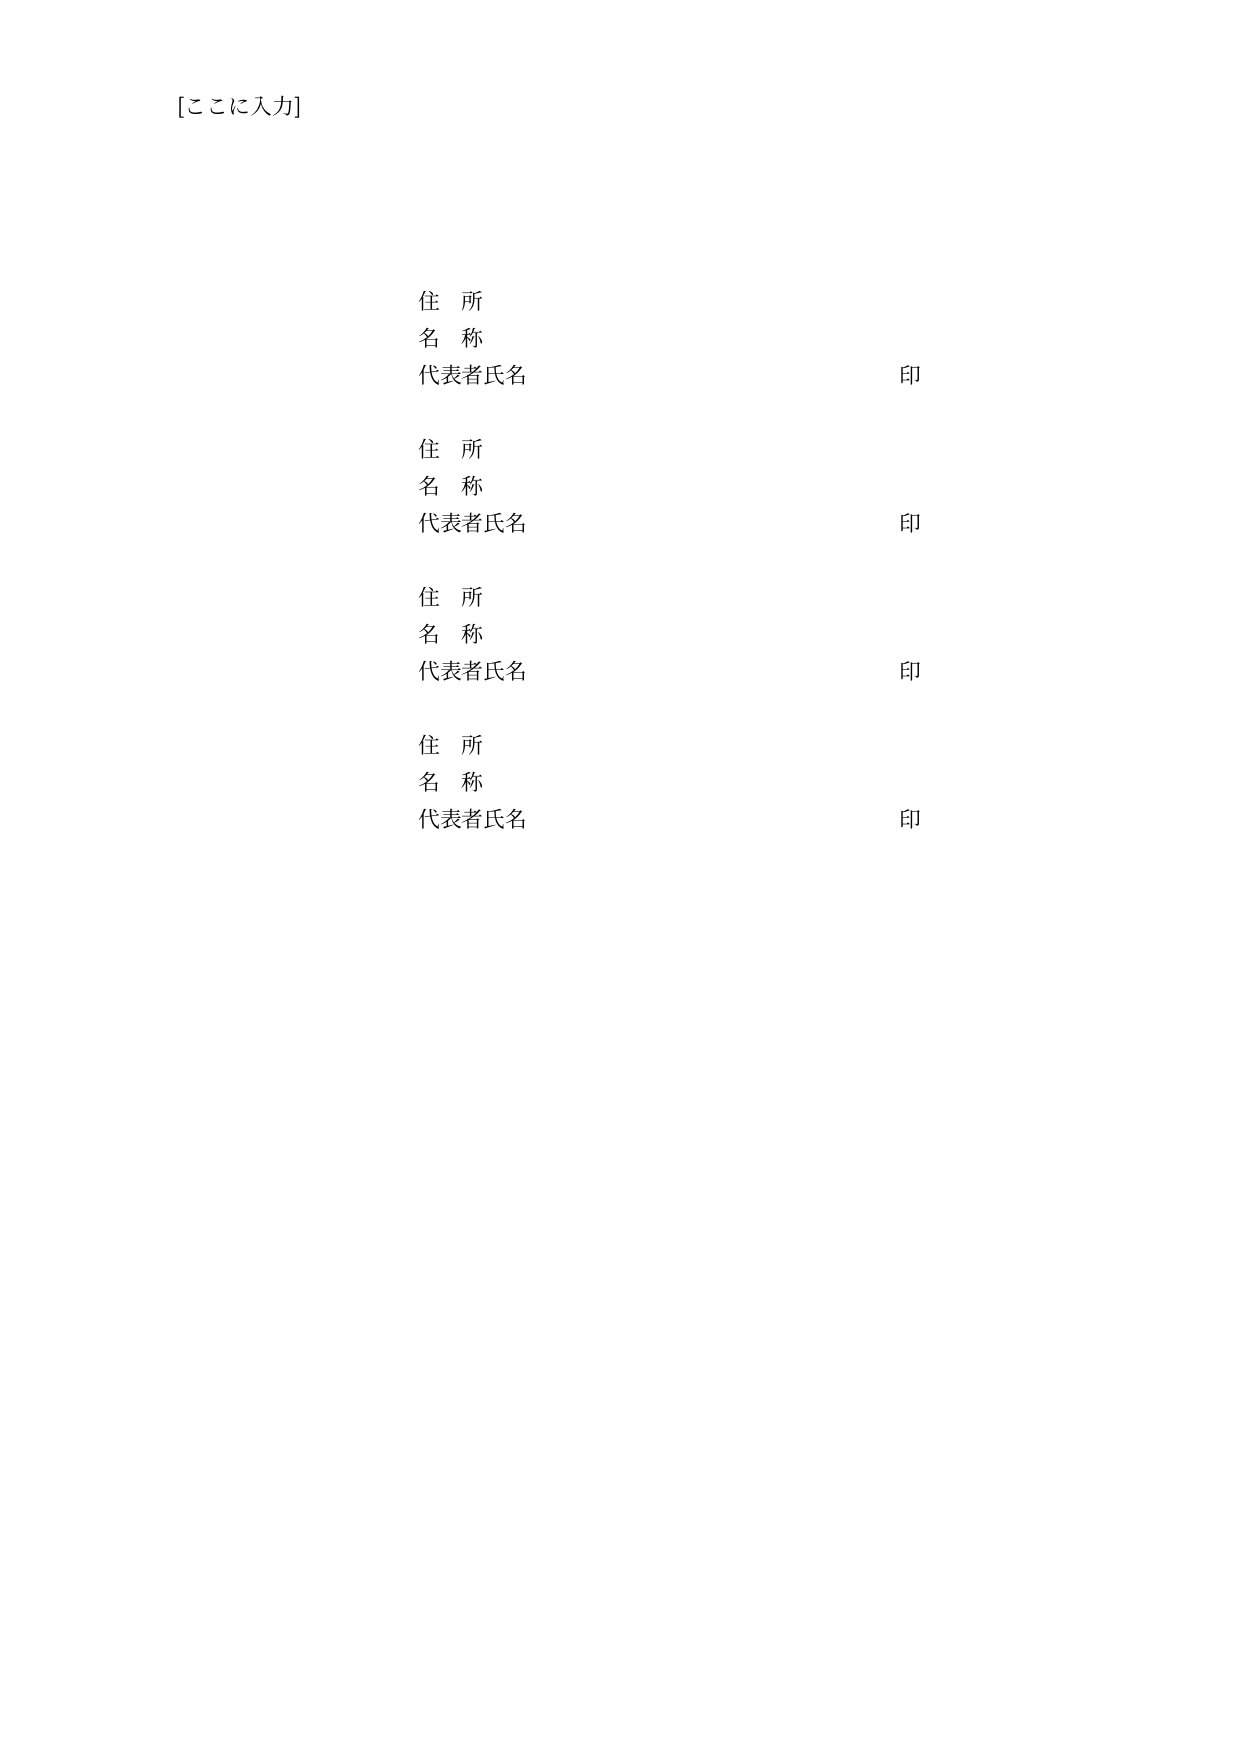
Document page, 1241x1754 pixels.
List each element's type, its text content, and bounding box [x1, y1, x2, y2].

text 代表者氏名 印 [177, 799, 1063, 836]
text 名 称 [177, 318, 1063, 356]
text 名 称 [177, 614, 1063, 651]
text 住 所 [177, 282, 1063, 318]
text 代表者氏名 印 [177, 356, 1063, 392]
text 住 所 [177, 429, 1063, 466]
text 名 称 [177, 762, 1063, 799]
text 住 所 [177, 577, 1063, 614]
text 代表者氏名 印 [177, 651, 1063, 688]
text 名 称 [177, 466, 1063, 503]
text 代表者氏名 印 [177, 503, 1063, 540]
text 住 所 [177, 725, 1063, 762]
